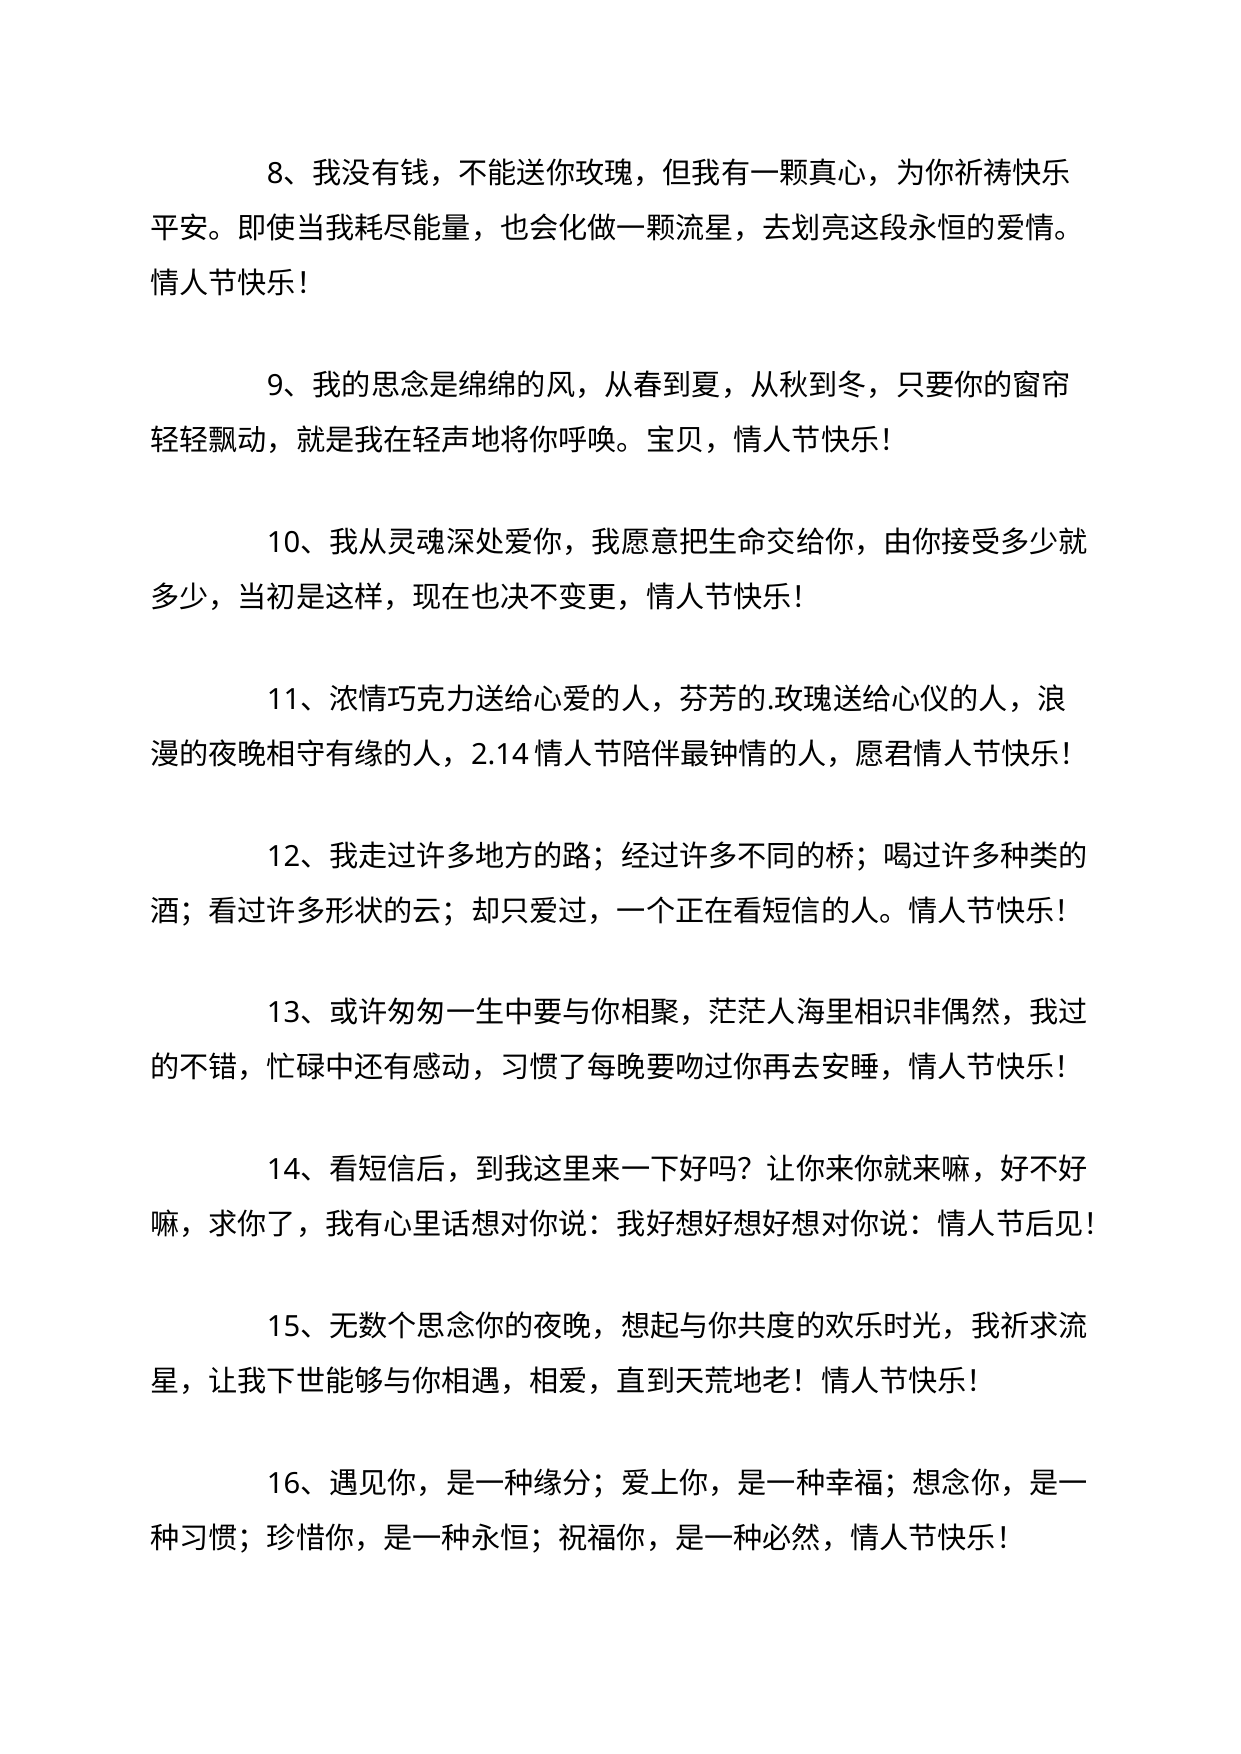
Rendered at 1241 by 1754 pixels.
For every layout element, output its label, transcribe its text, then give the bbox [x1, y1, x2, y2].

text 14、看短信后，到我这里来一下好吗？让你来你就来嘛，好不好嘛，求你了，我有心里话想对你说：我好想好想好想对你说：情人节后见！ [150, 1146, 1090, 1243]
text 10、我从灵魂深处爱你，我愿意把生命交给你，由你接受多少就多少，当初是这样，现在也决不变更，情人节快乐！ [150, 518, 1090, 616]
text 12、我走过许多地方的路；经过许多不同的桥；喝过许多种类的酒；看过许多形状的云；却只爱过，一个正在看短信的人。情人节快乐！ [150, 832, 1090, 929]
text 15、无数个思念你的夜晚，想起与你共度的欢乐时光，我祈求流星，让我下世能够与你相遇，相爱，直到天荒地老！情人节快乐！ [150, 1302, 1090, 1400]
text 11、浓情巧克力送给心爱的人，芬芳的.玫瑰送给心仪的人，浪漫的夜晚相守有缘的人，2.14情人节陪伴最钟情的人，愿君情人节快乐！ [150, 675, 1090, 773]
text 13、或许匆匆一生中要与你相聚，茫茫人海里相识非偶然，我过的不错，忙碌中还有感动，习惯了每晚要吻过你再去安睡，情人节快乐！ [150, 989, 1090, 1086]
text 8、我没有钱，不能送你玫瑰，但我有一颗真心，为你祈祷快乐平安。即使当我耗尽能量，也会化做一颗流星，去划亮这段永恒的爱情。情人节快乐！ [150, 150, 1090, 302]
text 16、遇见你，是一种缘分；爱上你，是一种幸福；想念你，是一种习惯；珍惜你，是一种永恒；祝福你，是一种必然，情人节快乐！ [150, 1459, 1090, 1557]
text 9、我的思念是绵绵的风，从春到夏，从秋到冬，只要你的窗帘轻轻飘动，就是我在轻声地将你呼唤。宝贝，情人节快乐！ [150, 362, 1090, 459]
